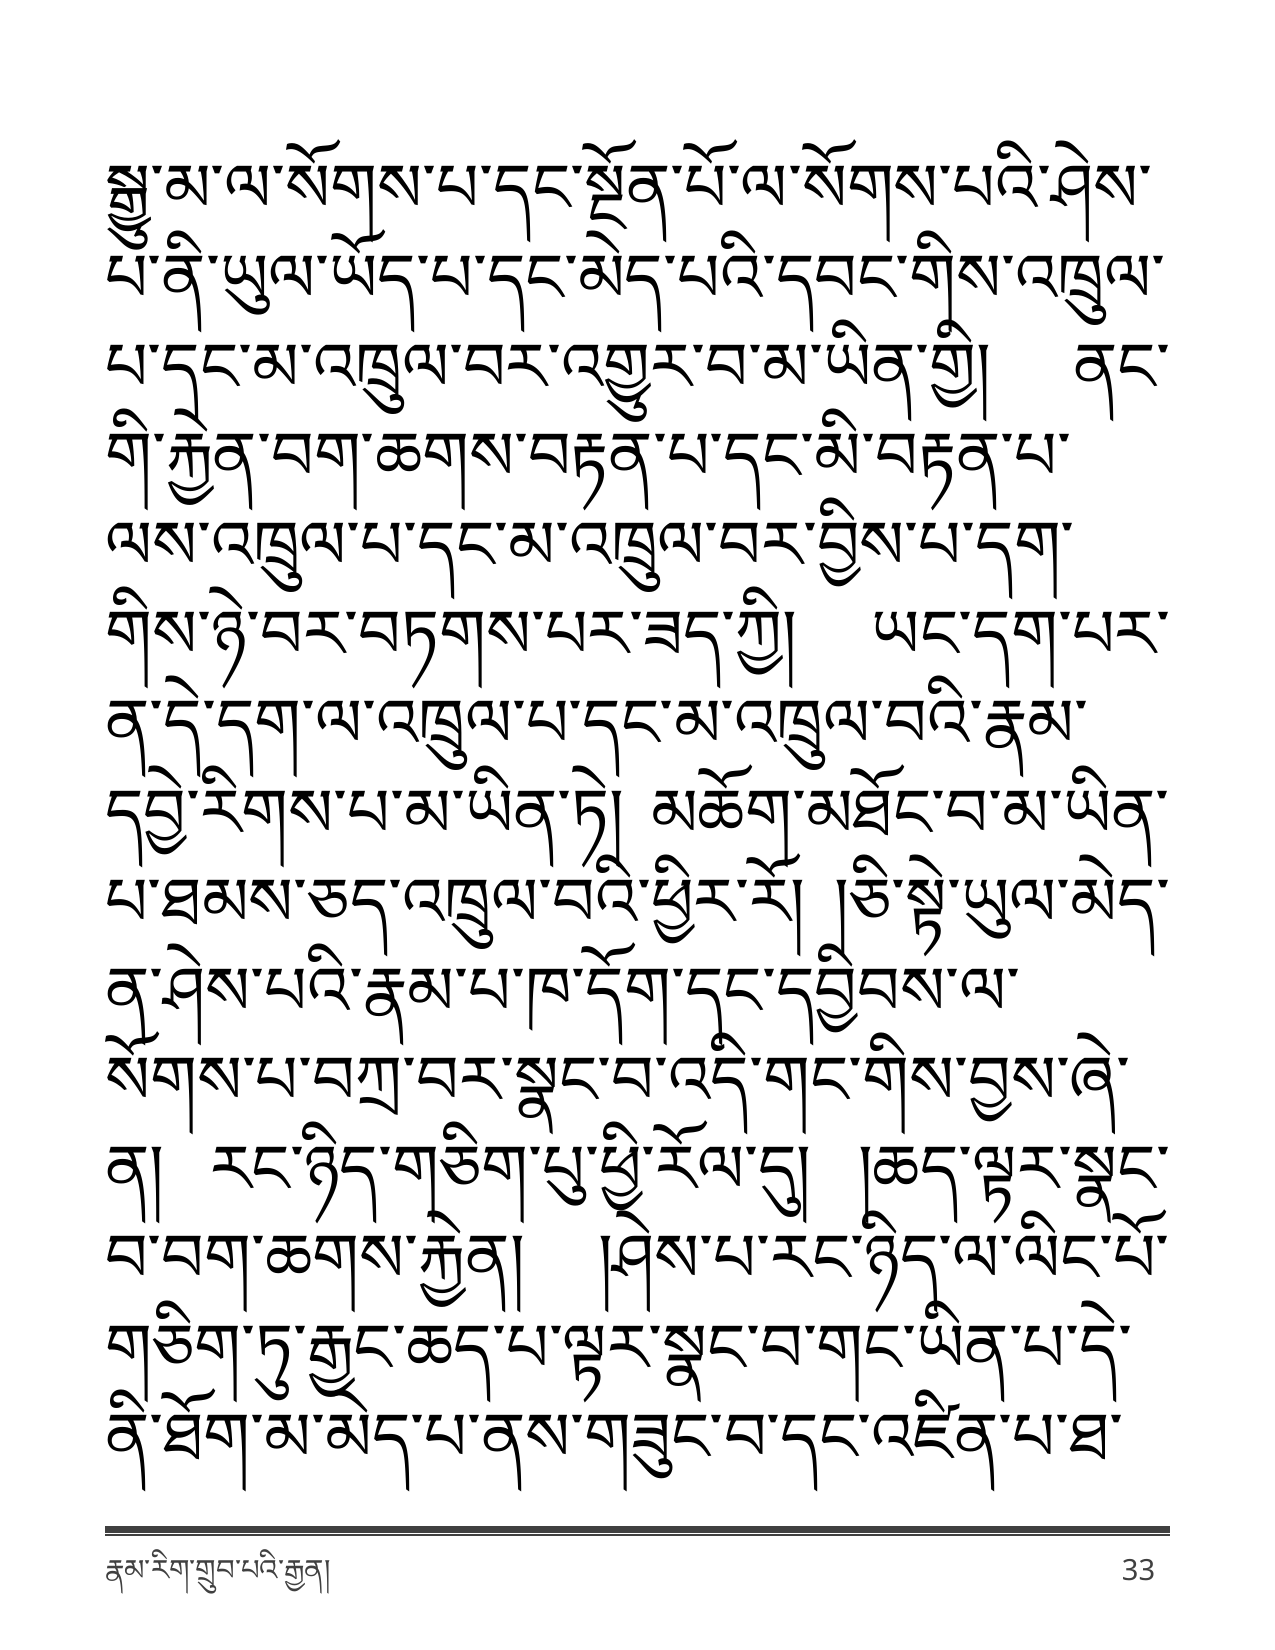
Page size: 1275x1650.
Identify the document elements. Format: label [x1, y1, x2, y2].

text [105, 150, 1170, 1476]
